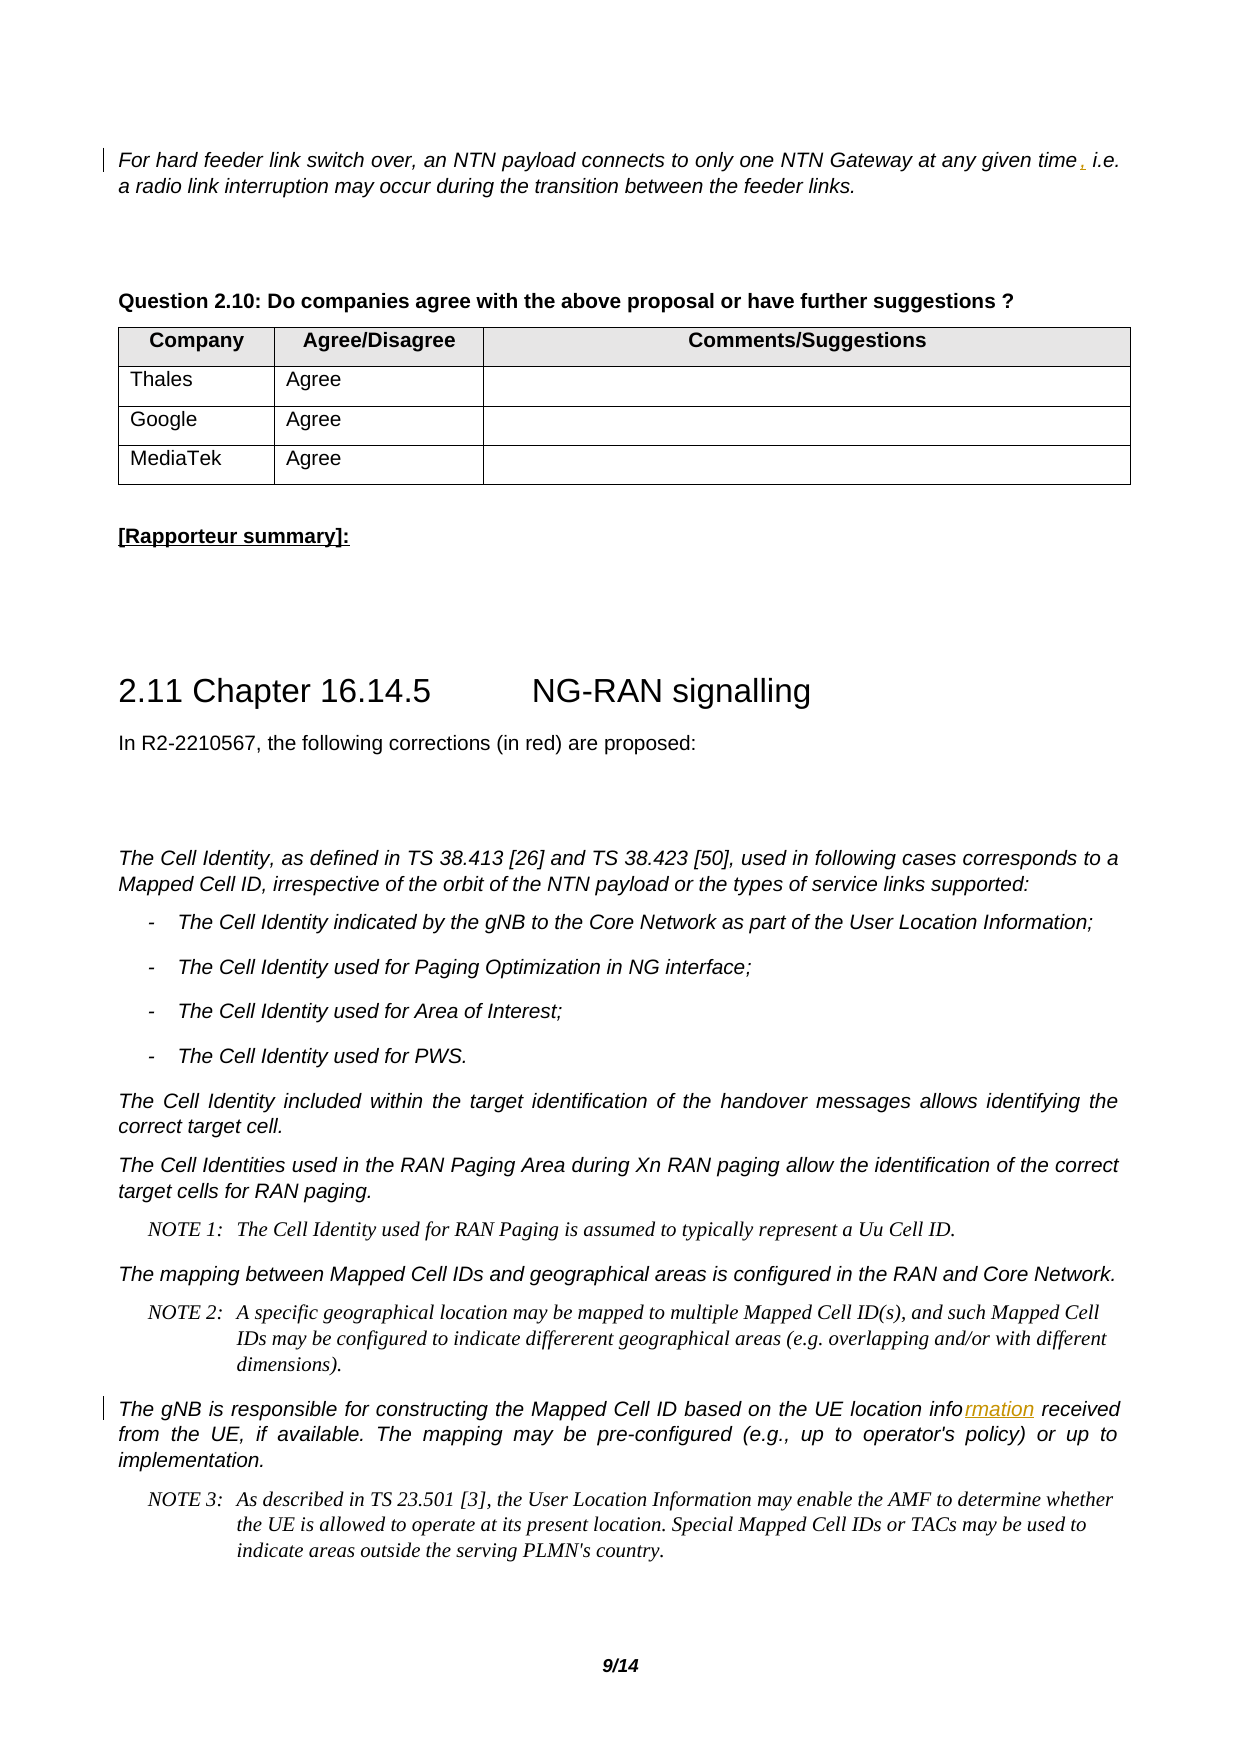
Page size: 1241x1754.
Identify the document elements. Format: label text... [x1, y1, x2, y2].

subtitle 2.11 Chapter 16.14.5 NG-RAN signalling [118, 671, 1122, 709]
table_cell [484, 407, 1130, 445]
text - The Cell Identity used for Area of Interest; [148, 999, 1122, 1023]
table_cell [484, 367, 1130, 406]
text NOTE 1: The Cell Identity used for RAN Paging is assumed to typically represent a Uu Cell ID. [148, 1217, 1122, 1241]
table_header Agree/Disagree [275, 328, 483, 366]
text NOTE 2: A specific geographical location may be mapped to multiple Mapped Cell ID(s), and such Mapped Cell IDs may be configured to indicate differerent geographical areas (e.g. overlapping and/or with different dimensions). [148, 1300, 1122, 1376]
text The Cell Identities used in the RAN Paging Area during Xn RAN paging allow the identification of the correct target cells for RAN paging. [118, 1153, 1122, 1202]
table_cell Thales [119, 367, 274, 406]
text In R2-2210567, the following corrections (in red) are proposed: [118, 731, 1122, 755]
text [Rapporteur summary]: [118, 524, 1122, 548]
text For hard feeder link switch over, an NTN payload connects to only one NTN Gateway at any given time i.e. a radio link interruption may occur during the transition between the feeder links. [118, 148, 1122, 197]
table_cell Agree [275, 367, 483, 406]
text - The Cell Identity used for Paging Optimization in NG interface; [148, 955, 1122, 979]
text The Cell Identity included within the target identification of the handover messages allows identifying the correct target cell. [118, 1088, 1122, 1138]
text The mapping between Mapped Cell IDs and geographical areas is configured in the RAN and Core Network. [118, 1262, 1122, 1286]
text Question 2.10: Do companies agree with the above proposal or have further suggestions ? [118, 288, 1122, 312]
table_cell MediaTek [119, 446, 274, 484]
text - The Cell Identity indicated by the gNB to the Core Network as part of the User Location Information; [148, 910, 1122, 934]
text - The Cell Identity used for PWS. [148, 1044, 1122, 1068]
table_cell Agree [275, 407, 483, 445]
text NOTE 3: As described in TS 23.501 [3], the User Location Information may enable the AMF to determine whether the UE is allowed to operate at its present location. Special Mapped Cell IDs or TACs may be used to indicate areas outside the serving PLMN's country. [148, 1486, 1122, 1562]
table_cell [484, 446, 1130, 484]
table_cell Google [119, 407, 274, 445]
table_header Company [119, 328, 274, 366]
text The Cell Identity, as defined in TS 38.413 [26] and TS 38.423 [50], used in following cases corresponds to a Mapped Cell ID, irrespective of the orbit of the NTN payload or the types of service links supported: [118, 846, 1122, 896]
table_cell Agree [275, 446, 483, 484]
text The gNB is responsible for constructing the Mapped Cell ID based on the UE location info received from the UE, if available. The mapping may be pre-configured (e.g., up to operator's policy) or up to implementation. [118, 1396, 1122, 1472]
table_header Comments/Suggestions [484, 328, 1130, 366]
